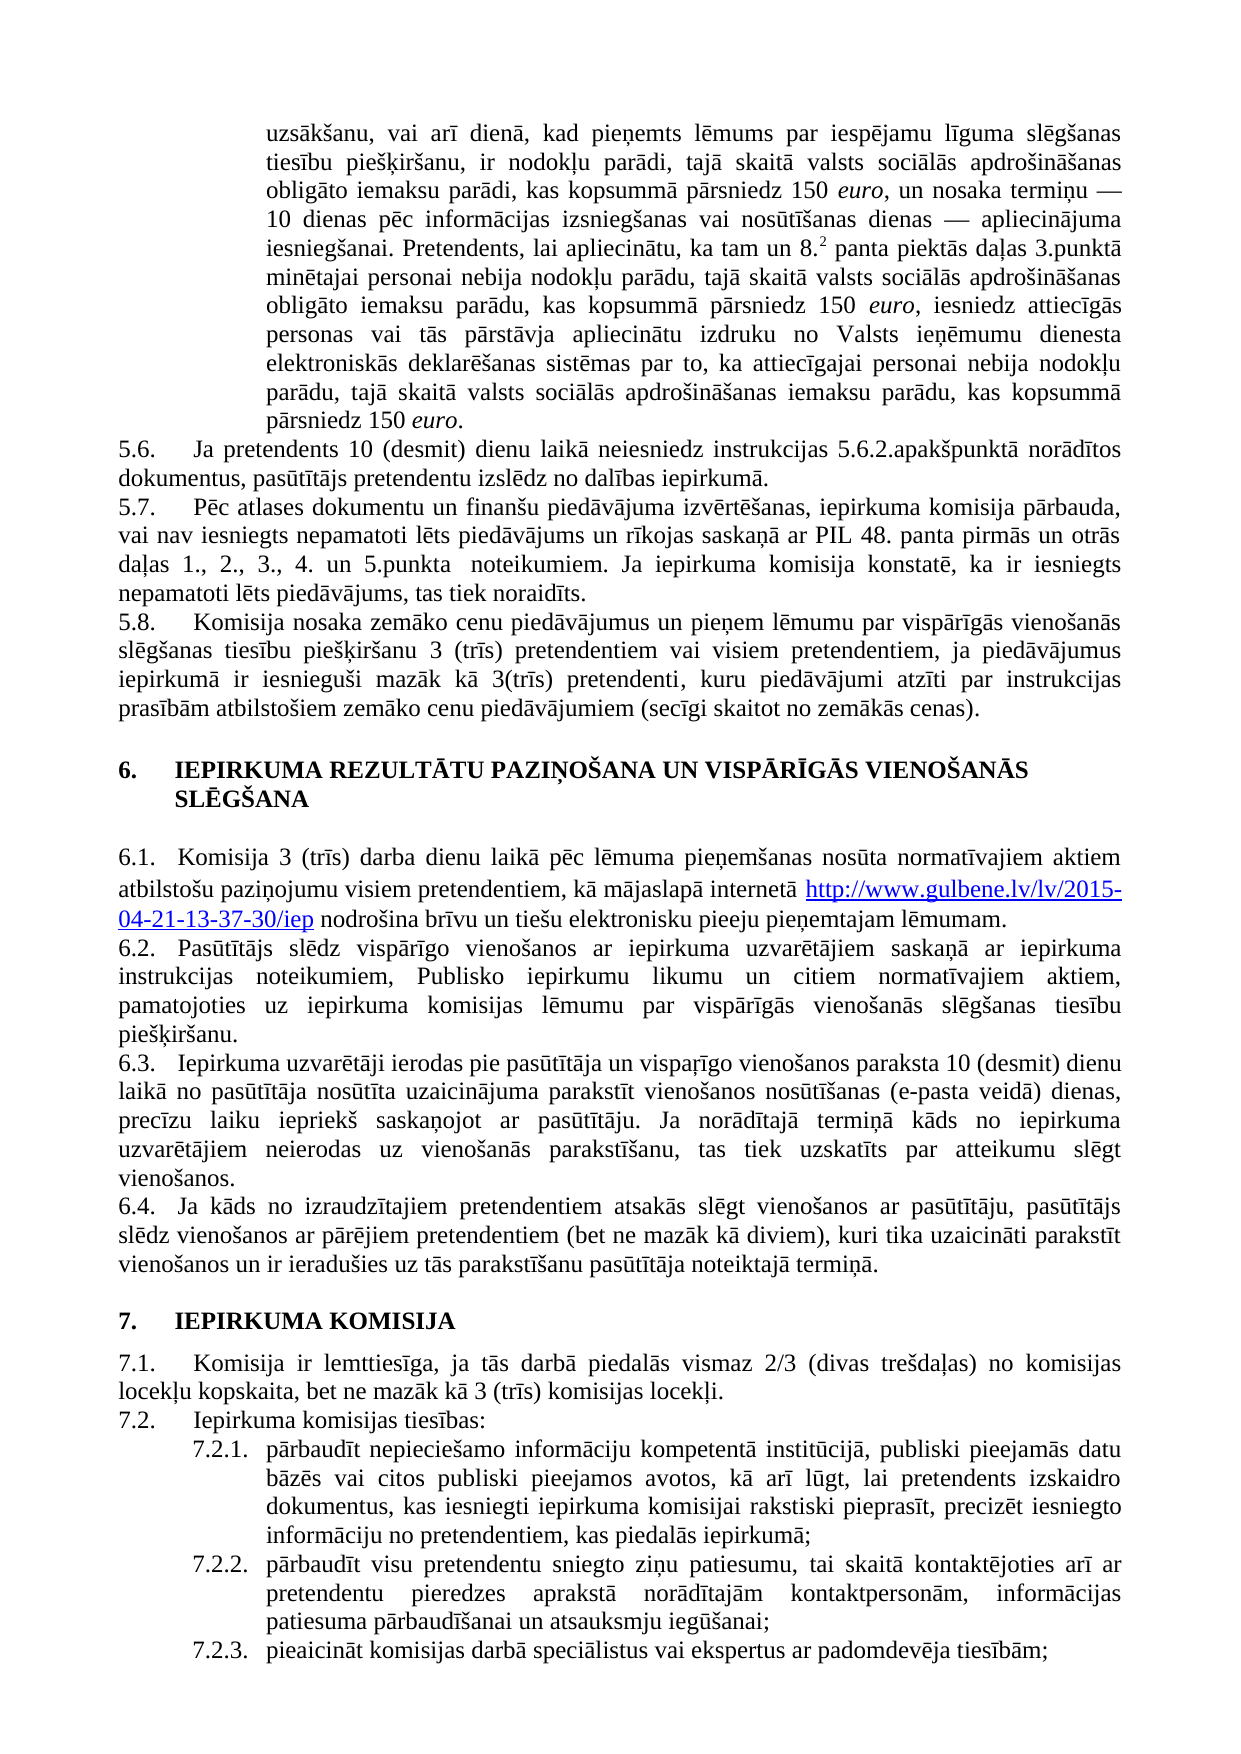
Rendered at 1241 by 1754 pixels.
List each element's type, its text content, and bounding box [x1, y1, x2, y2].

list Ja pretendents 10 (desmit) dienu laikā neiesniedz instrukcijas 5.6.2.apakšpunktā norādītos dokumentus, pasūtītājs pretendentu izslēdz no dalības iepirkumā. [118, 434, 1122, 492]
list pieaicināt komisijas darbā speciālistus vai ekspertus ar padomdevēja tiesībām; [192, 1635, 1122, 1664]
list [177, 118, 1122, 434]
list Iepirkuma komisijas tiesības: [118, 1405, 1122, 1434]
list Komisija nosaka zemāko cenu piedāvājumus un pieņem lēmumu par vispārīgās vienošanās slēgšanas tiesību piešķiršanu 3 (trīs) pretendentiem vai visiem pretendentiem, ja piedāvājumus iepirkumā ir iesnieguši mazāk kā 3(trīs) pretendenti, kuru piedāvājumi atzīti par instrukcijas prasībām atbilstošiem zemāko cenu piedāvājumiem (secīgi skaitot no zemākās cenas). [118, 607, 1122, 722]
list Komisija ir lemttiesīga, ja tās darbā piedalās vismaz 2/3 (divas trešdaļas) no komisijas locekļu kopskaita, bet ne mazāk kā 3 (trīs) komisijas locekļi. [118, 1348, 1122, 1405]
list Iepirkuma komisija [118, 1306, 1122, 1335]
list Pēc atlases dokumentu un finanšu piedāvājuma izvērtēšanas, iepirkuma komisija pārbauda, vai nav iesniegts nepamatoti lēts piedāvājums un rīkojas saskaņā ar PIL 48. panta pirmās un otrās daļas 1., 2., 3., 4. un 5.punkta noteikumiem. Ja iepirkuma komisija konstatē, ka ir iesniegts nepamatoti lēts piedāvājums, tas tiek noraidīts. [118, 492, 1122, 607]
list Pasūtītājs slēdz vispārīgo vienošanos ar iepirkuma uzvarētājiem saskaņā ar iepirkuma instrukcijas noteikumiem, Publisko iepirkumu likumu un citiem normatīvajiem aktiem, pamatojoties uz iepirkuma komisijas lēmumu par vispārīgās vienošanās slēgšanas tiesību piešķiršanu. [118, 933, 1122, 1048]
list Iepirkuma rezultātu paziņošana UN VISPĀRĪGĀS VIENOŠANĀS SLĒGŠANA [118, 755, 1122, 813]
list Iepirkuma uzvarētāji ierodas pie pasūtītāja un vispaŗīgo vienošanos paraksta 10 (desmit) dienu laikā no pasūtītāja nosūtīta uzaicinājuma parakstīt vienošanos nosūtīšanas (e-pasta veidā) dienas, precīzu laiku iepriekš saskaņojot ar pasūtītāju. Ja norādītajā termiņā kāds no iepirkuma uzvarētājiem neierodas uz vienošanās parakstīšanu, tas tiek uzskatīts par atteikumu slēgt vienošanos. [118, 1048, 1122, 1191]
list Ja kāds no izraudzītajiem pretendentiem atsakās slēgt vienošanos ar pasūtītāju, pasūtītājs slēdz vienošanos ar pārējiem pretendentiem (bet ne mazāk kā diviem), kuri tika uzaicināti parakstīt vienošanos un ir ieradušies uz tās parakstīšanu pasūtītāja noteiktajā termiņā. [118, 1191, 1122, 1278]
list pārbaudīt visu pretendentu sniegto ziņu patiesumu, tai skaitā kontaktējoties arī ar pretendentu pieredzes aprakstā norādītajām kontaktpersonām, informācijas patiesuma pārbaudīšanai un atsauksmju iegūšanai; [192, 1549, 1122, 1635]
list pārbaudīt nepieciešamo informāciju kompetentā institūcijā, publiski pieejamās datu bāzēs vai citos publiski pieejamos avotos, kā arī lūgt, lai pretendents izskaidro dokumentus, kas iesniegti iepirkuma komisijai rakstiski pieprasīt, precizēt iesniegto informāciju no pretendentiem, kas piedalās iepirkumā; [192, 1434, 1122, 1549]
list Komisija 3 (trīs) darba dienu laikā pēc lēmuma pieņemšanas nosūta normatīvajiem aktiem atbilstošu paziņojumu visiem pretendentiem, kā mājaslapā internetā http://www.gulbene.lv/lv/2015-04-21-13-37-30/iep nodrošina brīvu un tiešu elektronisku pieeju pieņemtajam lēmumam. [118, 842, 1122, 933]
